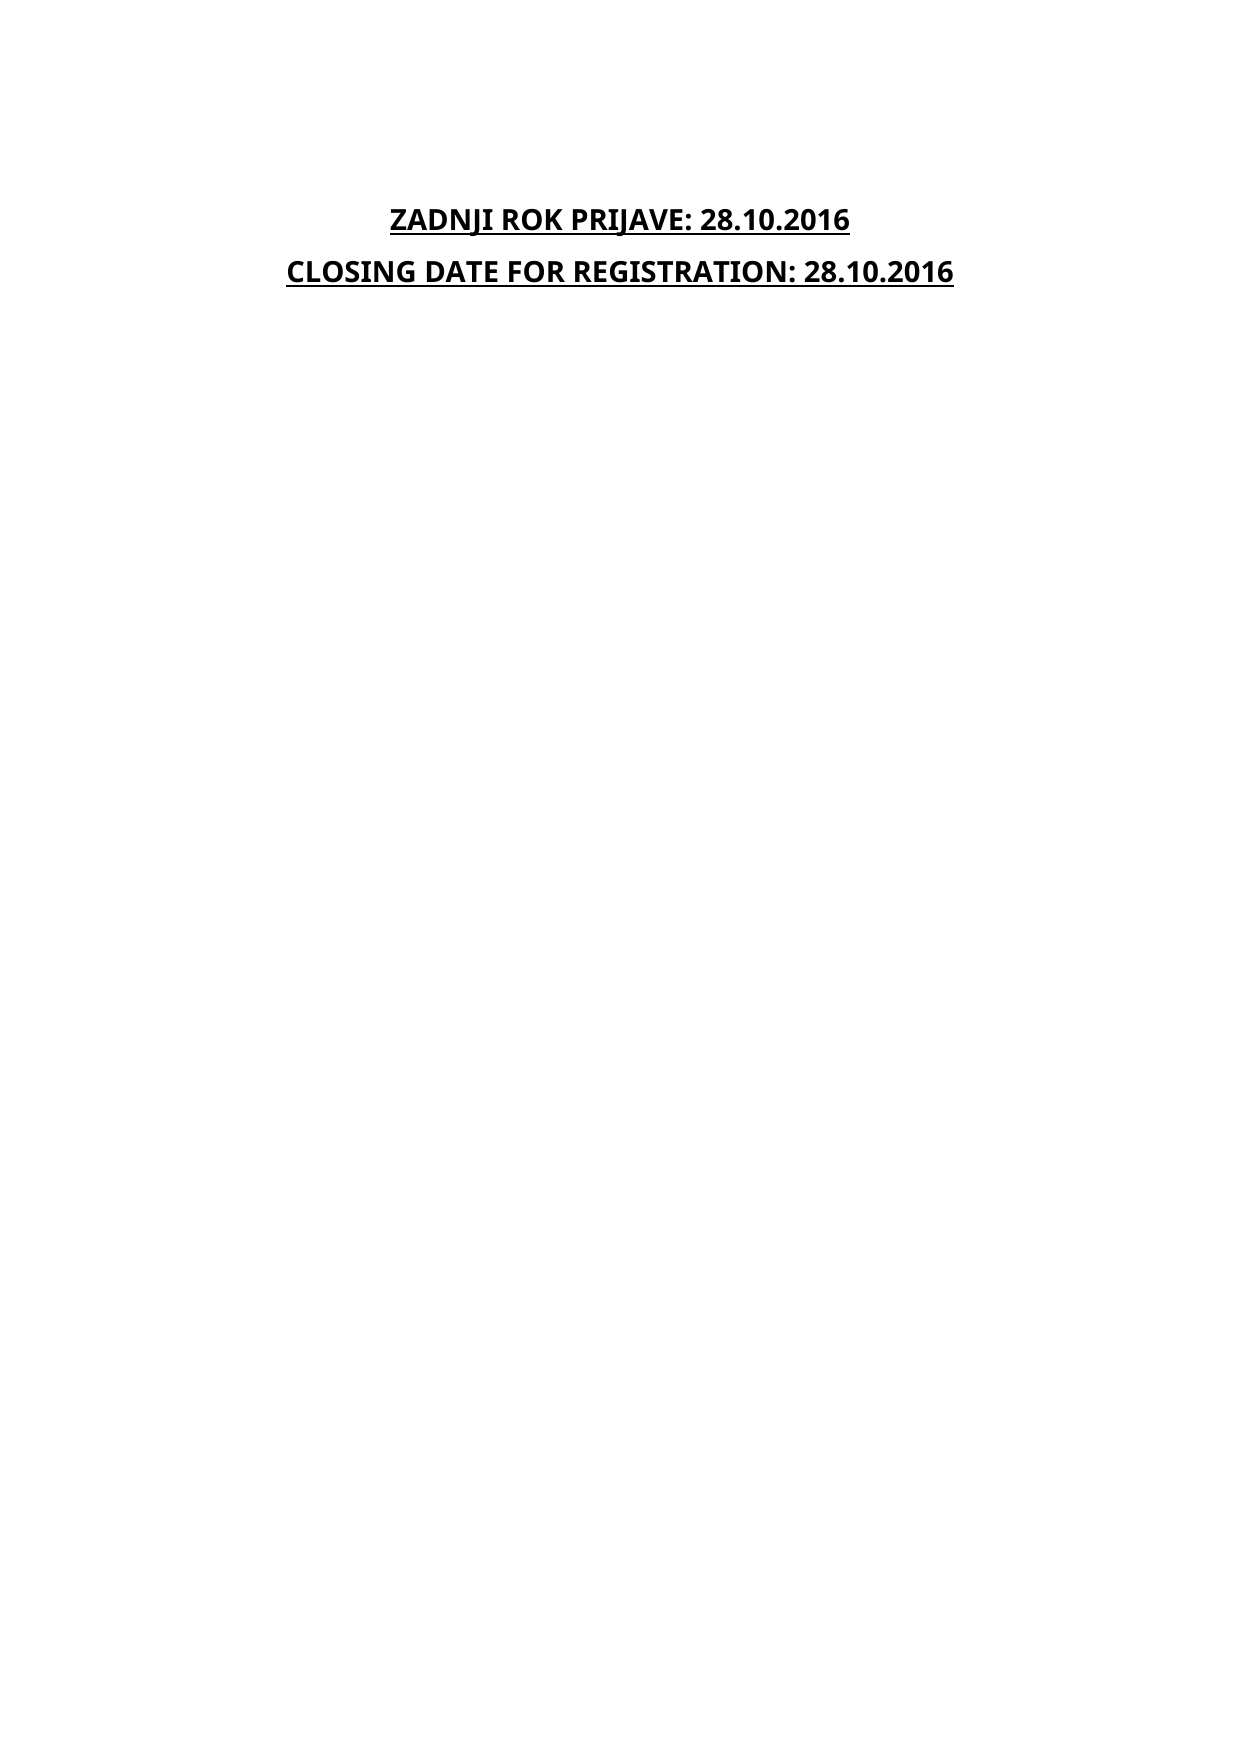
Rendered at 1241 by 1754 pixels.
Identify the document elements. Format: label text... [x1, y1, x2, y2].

text ZADNJI ROK PRIJAVE: 28.10.2016 [148, 199, 1093, 239]
text CLOSING DATE FOR REGISTRATION: 28.10.2016 [148, 251, 1093, 291]
